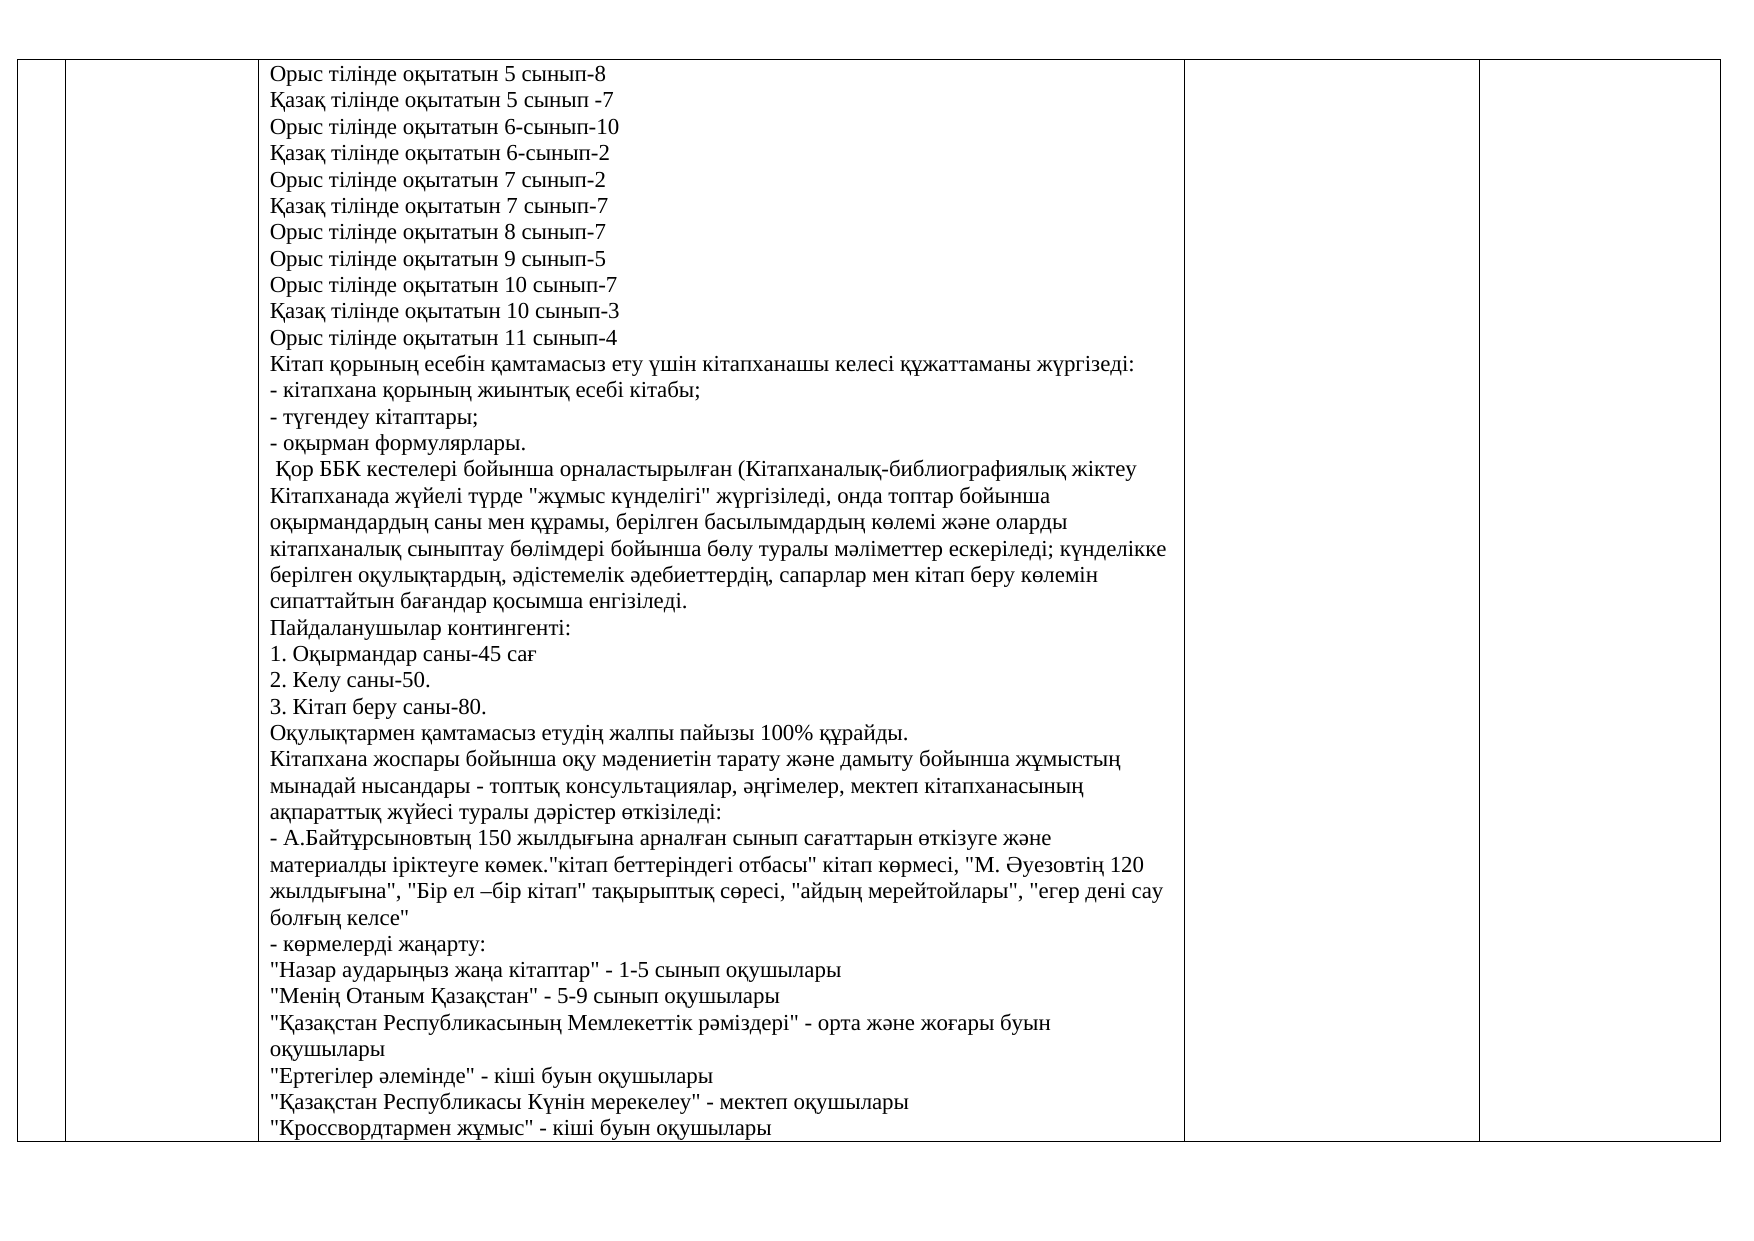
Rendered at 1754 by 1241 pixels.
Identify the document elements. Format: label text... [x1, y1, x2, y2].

table_cell 6 [18, 60, 65, 1141]
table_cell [259, 60, 1184, 1141]
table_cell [1480, 60, 1720, 1141]
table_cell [1185, 60, 1479, 1141]
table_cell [66, 60, 258, 1141]
